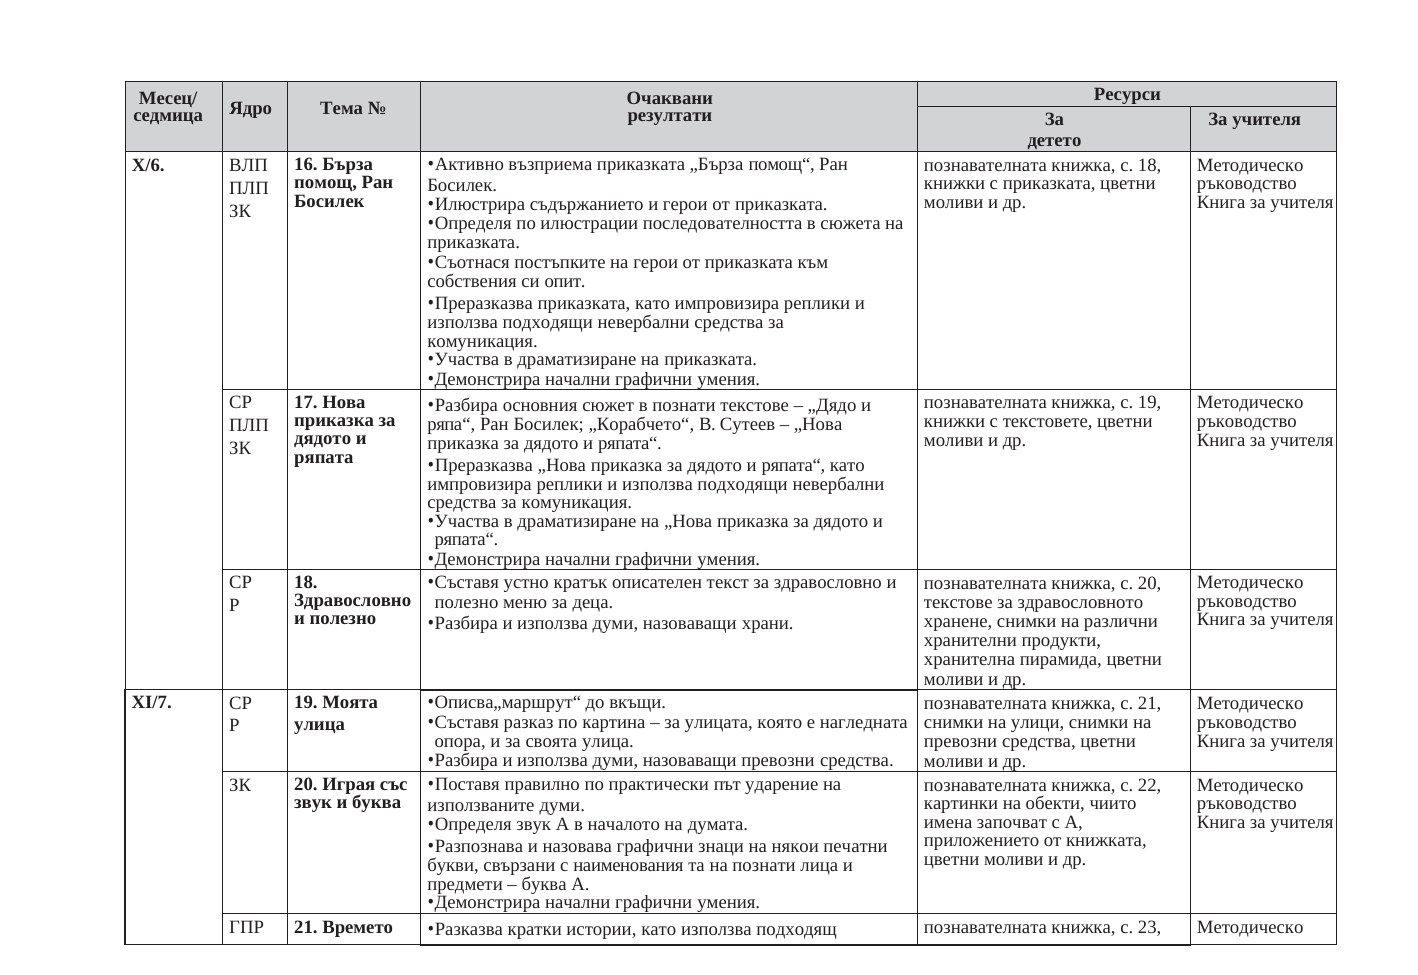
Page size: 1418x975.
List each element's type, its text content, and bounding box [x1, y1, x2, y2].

table_cell Х/6. [126, 152, 222, 689]
table_header Тема № [288, 82, 420, 151]
table_cell познавателната книжка, с. 19, книжки с текстовете, цветни моливи и др. [918, 390, 1190, 569]
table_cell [918, 914, 1190, 944]
table_cell СР ПЛП ЗК [223, 390, 287, 569]
table_cell Методическо ръководство Книга за учителя [1191, 690, 1336, 771]
table_cell ВЛП ПЛП ЗК [223, 152, 287, 389]
table_cell Активно възприема приказката „Бърза помощ“, Ран Босилек. Илюстрира съдържанието и герои от приказката. Определя по илюстрации последователността в сюжета на приказката. Съотнася постъпките на герои от приказката към собствения си опит. Преразказва приказката, като импровизира реплики и използва подходящи невербални средства за комуникация. Участва в драматизиране на приказката. Демонстрира начални графични умения. [421, 152, 917, 389]
table_cell Съставя устно кратък описателен текст за здравословно и полезно меню за деца. Разбира и използва думи, назоваващи храни. [421, 570, 917, 689]
table_cell познавателната книжка, с. 18, книжки с приказката, цветни моливи и др. [918, 152, 1190, 389]
table_cell 18. Здравословно и полезно [288, 570, 420, 689]
table_cell Методическо ръководство Книга за учителя [1191, 570, 1336, 689]
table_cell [421, 914, 917, 944]
table_cell 17. Нова приказка за дядото и ряпата [288, 390, 420, 569]
table_cell ХІ/7. [126, 690, 222, 944]
table_cell познавателната книжка, с. 20, текстове за здравословното хранене, снимки на различни хранителни продукти, хранителна пирамида, цветни моливи и др. [918, 570, 1190, 689]
table_header Ресурси [918, 82, 1336, 106]
table_cell За детето [918, 107, 1190, 151]
table_header Mесец/ седмица [126, 82, 222, 151]
table_header Ядро [223, 82, 287, 151]
table_header Очаквани резултати [421, 82, 917, 151]
table_cell Методическо ръководство Книга за учителя [1191, 152, 1336, 389]
table_cell 19. Моята улица [288, 690, 420, 771]
table_cell Методическо ръководство Книга за учителя [1191, 390, 1336, 569]
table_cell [1191, 772, 1336, 913]
table_cell СР Р [223, 570, 287, 689]
table_cell ЗК [223, 772, 287, 913]
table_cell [1191, 914, 1336, 944]
table_cell ГПР ЗК [223, 914, 287, 944]
table_cell За учителя [1191, 107, 1336, 151]
table_cell познавателната книжка, с. 21, снимки на улици, снимки на превозни средства, цветни моливи и др. [918, 690, 1190, 771]
table_cell Разбира основния сюжет в познати текстове – „Дядо и ряпа“, Ран Босилек; „Корабчето“, В. Сутеев – „Нова приказка за дядото и ряпата“. Преразказва „Нова приказка за дядото и ряпата“, като импровизира реплики и използва подходящи невербални средства за комуникация. Участва в драматизиране на „Нова приказка за дядото и ряпата“. Демонстрира начални графични умения. [421, 390, 917, 569]
table_cell Описва„маршрут“ до вкъщи. Съставя разказ по картина – за улицата, която е нагледната опора, и за своята улица. Разбира и използва думи, назоваващи превозни средства. [421, 691, 917, 771]
table_cell 16. Бърза помощ, Ран Босилек [288, 152, 420, 389]
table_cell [288, 914, 420, 944]
table_cell Поставя правилно по практически път ударение на използваните думи. Определя звук А в началото на думата. Разпознава и назовава графични знаци на някои печатни букви, свързани с наименования­ та на познати лица и предмети – буква А. Демонстрира начални графични умения. [421, 772, 917, 913]
table_cell познавателната книжка, с. 22, картинки на обекти, чиито имена започват с А, приложението от книжката, цветни моливи и др. [918, 772, 1190, 913]
table_cell 20. Играя със звук и буква [288, 772, 420, 913]
table_cell СР Р [223, 690, 287, 771]
